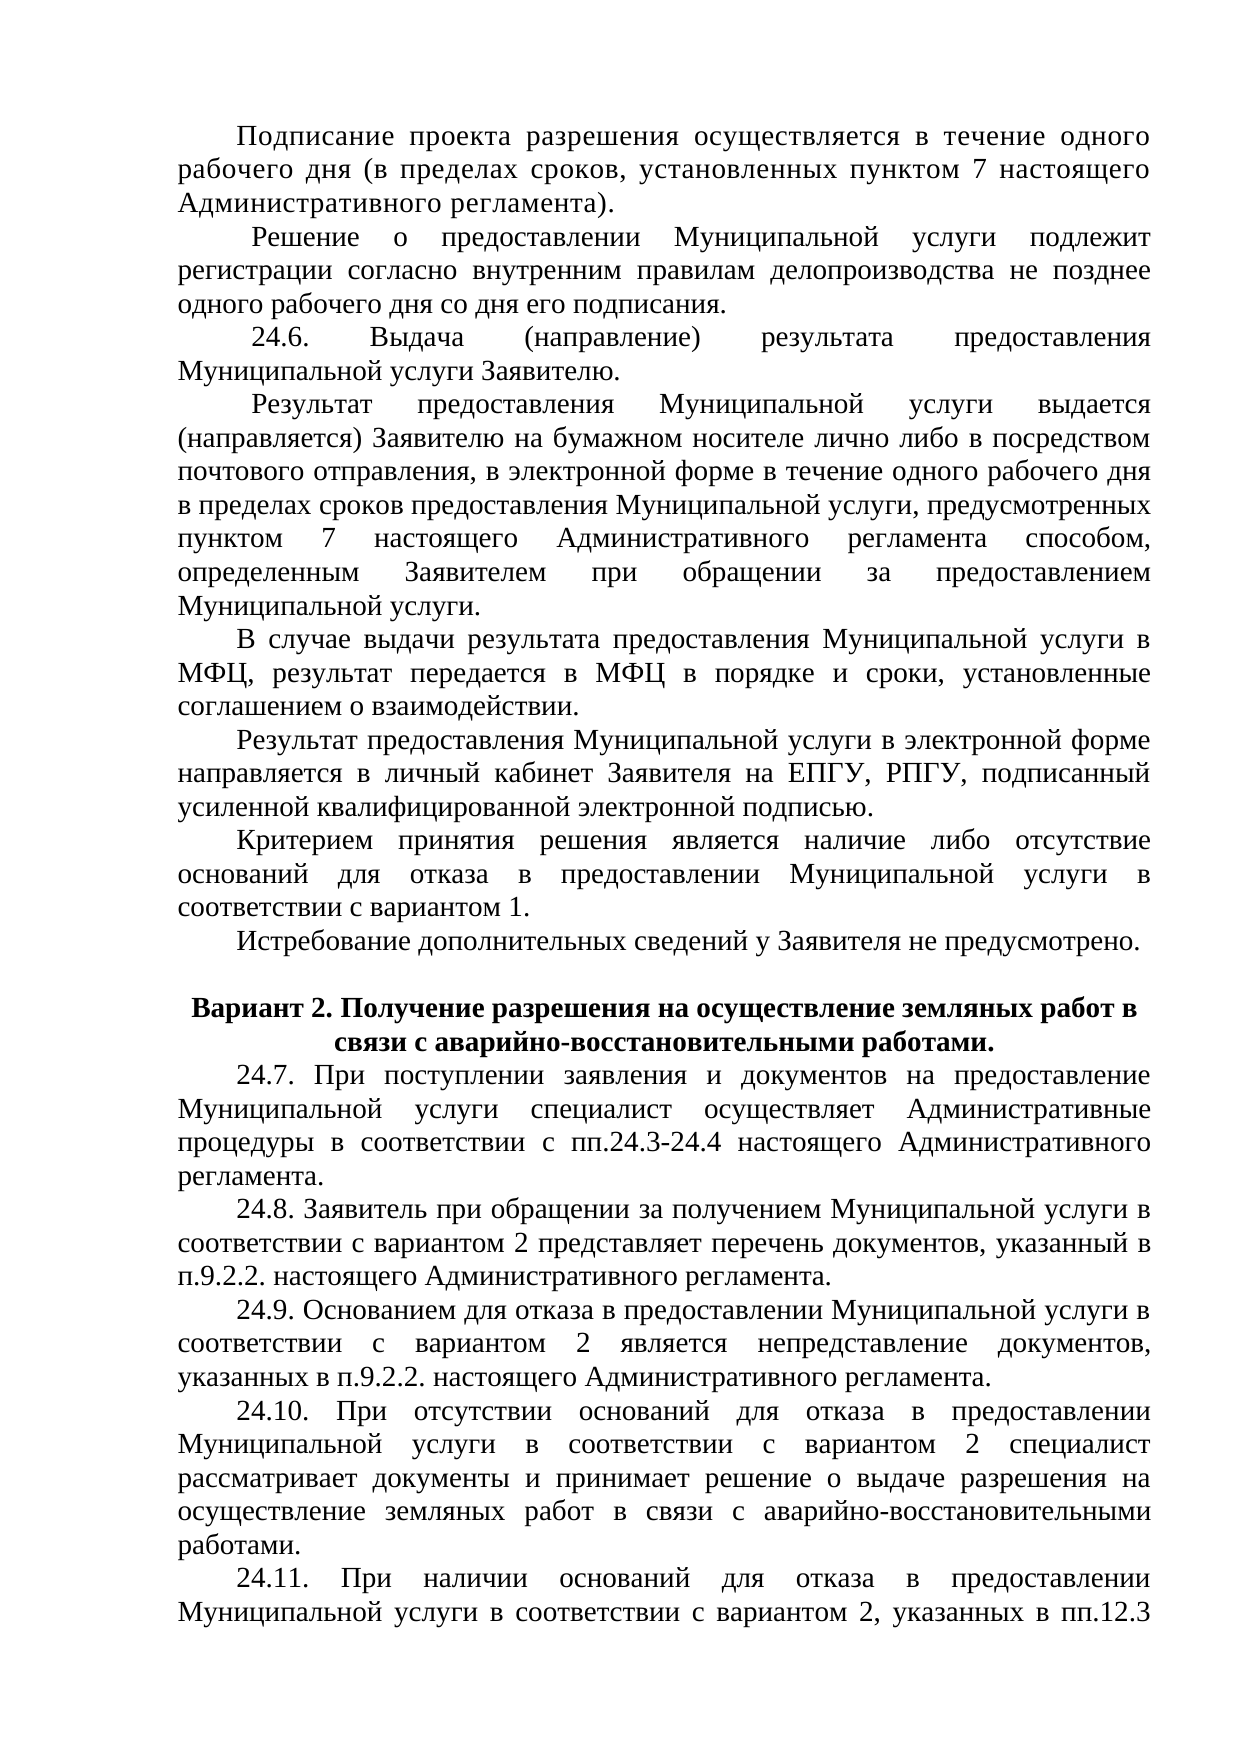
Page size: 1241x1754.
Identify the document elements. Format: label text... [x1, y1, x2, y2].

text 24.8. Заявитель при обращении за получением Муниципальной услуги в соответствии с вариантом 2 представляет перечень документов, указанный в п.9.2.2. настоящего Административного регламента. [177, 1191, 1152, 1292]
text Результат предоставления Муниципальной услуги выдается (направляется) Заявителю на бумажном носителе лично либо в посредством почтового отправления, в электронной форме в течение одного рабочего дня в пределах сроков предоставления Муниципальной услуги, предусмотренных пунктом 7 настоящего Административного регламента способом, определенным Заявителем при обращении за предоставлением Муниципальной услуги. [177, 386, 1152, 621]
text Критерием принятия решения является наличие либо отсутствие оснований для отказа в предоставлении Муниципальной услуги в соответствии с вариантом 1. [177, 822, 1152, 923]
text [177, 1560, 1152, 1627]
text Вариант 2. Получение разрешения на осуществление земляных работ в связи с аварийно-восстановительными работами. [177, 990, 1152, 1057]
text 24.10. При отсутствии оснований для отказа в предоставлении Муниципальной услуги в соответствии с вариантом 2 специалист рассматривает документы и принимает решение о выдаче разрешения на осуществление земляных работ в связи с аварийно-восстановительными работами. [177, 1393, 1152, 1560]
text Результат предоставления Муниципальной услуги в электронной форме направляется в личный кабинет Заявителя на ЕПГУ, РПГУ, подписанный усиленной квалифицированной электронной подписью. [177, 722, 1152, 822]
text Подписание проекта разрешения осуществляется в течение одного рабочего дня (в пределах сроков, установленных пунктом 7 настоящего Административного регламента). [177, 118, 1152, 219]
text Истребование дополнительных сведений у Заявителя не предусмотрено. [177, 923, 1152, 957]
text 24.9. Основанием для отказа в предоставлении Муниципальной услуги в соответствии с вариантом 2 является непредставление документов, указанных в п.9.2.2. настоящего Административного регламента. [177, 1292, 1152, 1393]
text 24.6. Выдача (направление) результата предоставления Муниципальной услуги Заявителю. [177, 319, 1152, 386]
text Решение о предоставлении Муниципальной услуги подлежит регистрации согласно внутренним правилам делопроизводства не позднее одного рабочего дня со дня его подписания. [177, 219, 1152, 319]
text 24.7. При поступлении заявления и документов на предоставление Муниципальной услуги специалист осуществляет Административные процедуры в соответствии с пп.24.3-24.4 настоящего Административного регламента. [177, 1057, 1152, 1191]
text В случае выдачи результата предоставления Муниципальной услуги в МФЦ, результат передается в МФЦ в порядке и сроки, установленные соглашением о взаимодействии. [177, 621, 1152, 722]
